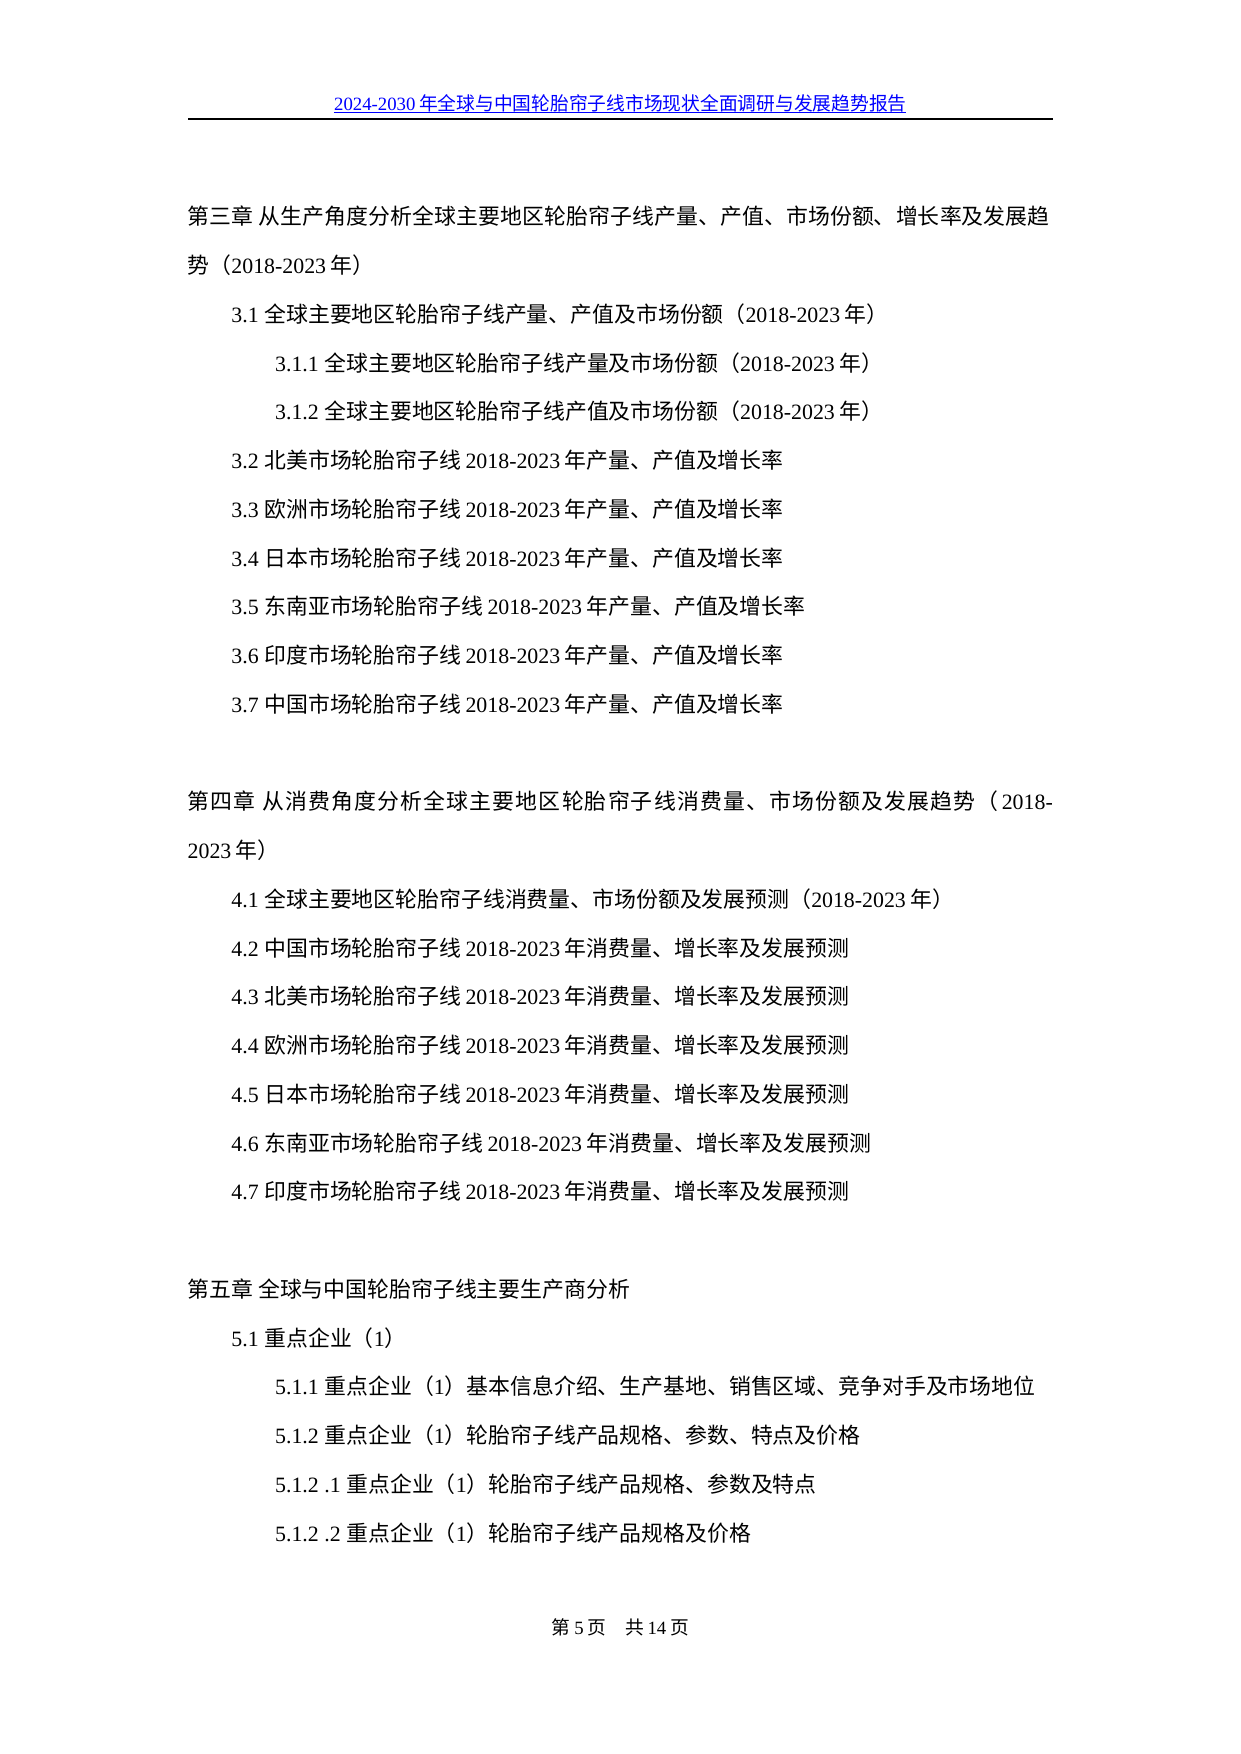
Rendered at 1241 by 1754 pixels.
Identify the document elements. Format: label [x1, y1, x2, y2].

text [187, 150, 1053, 1548]
